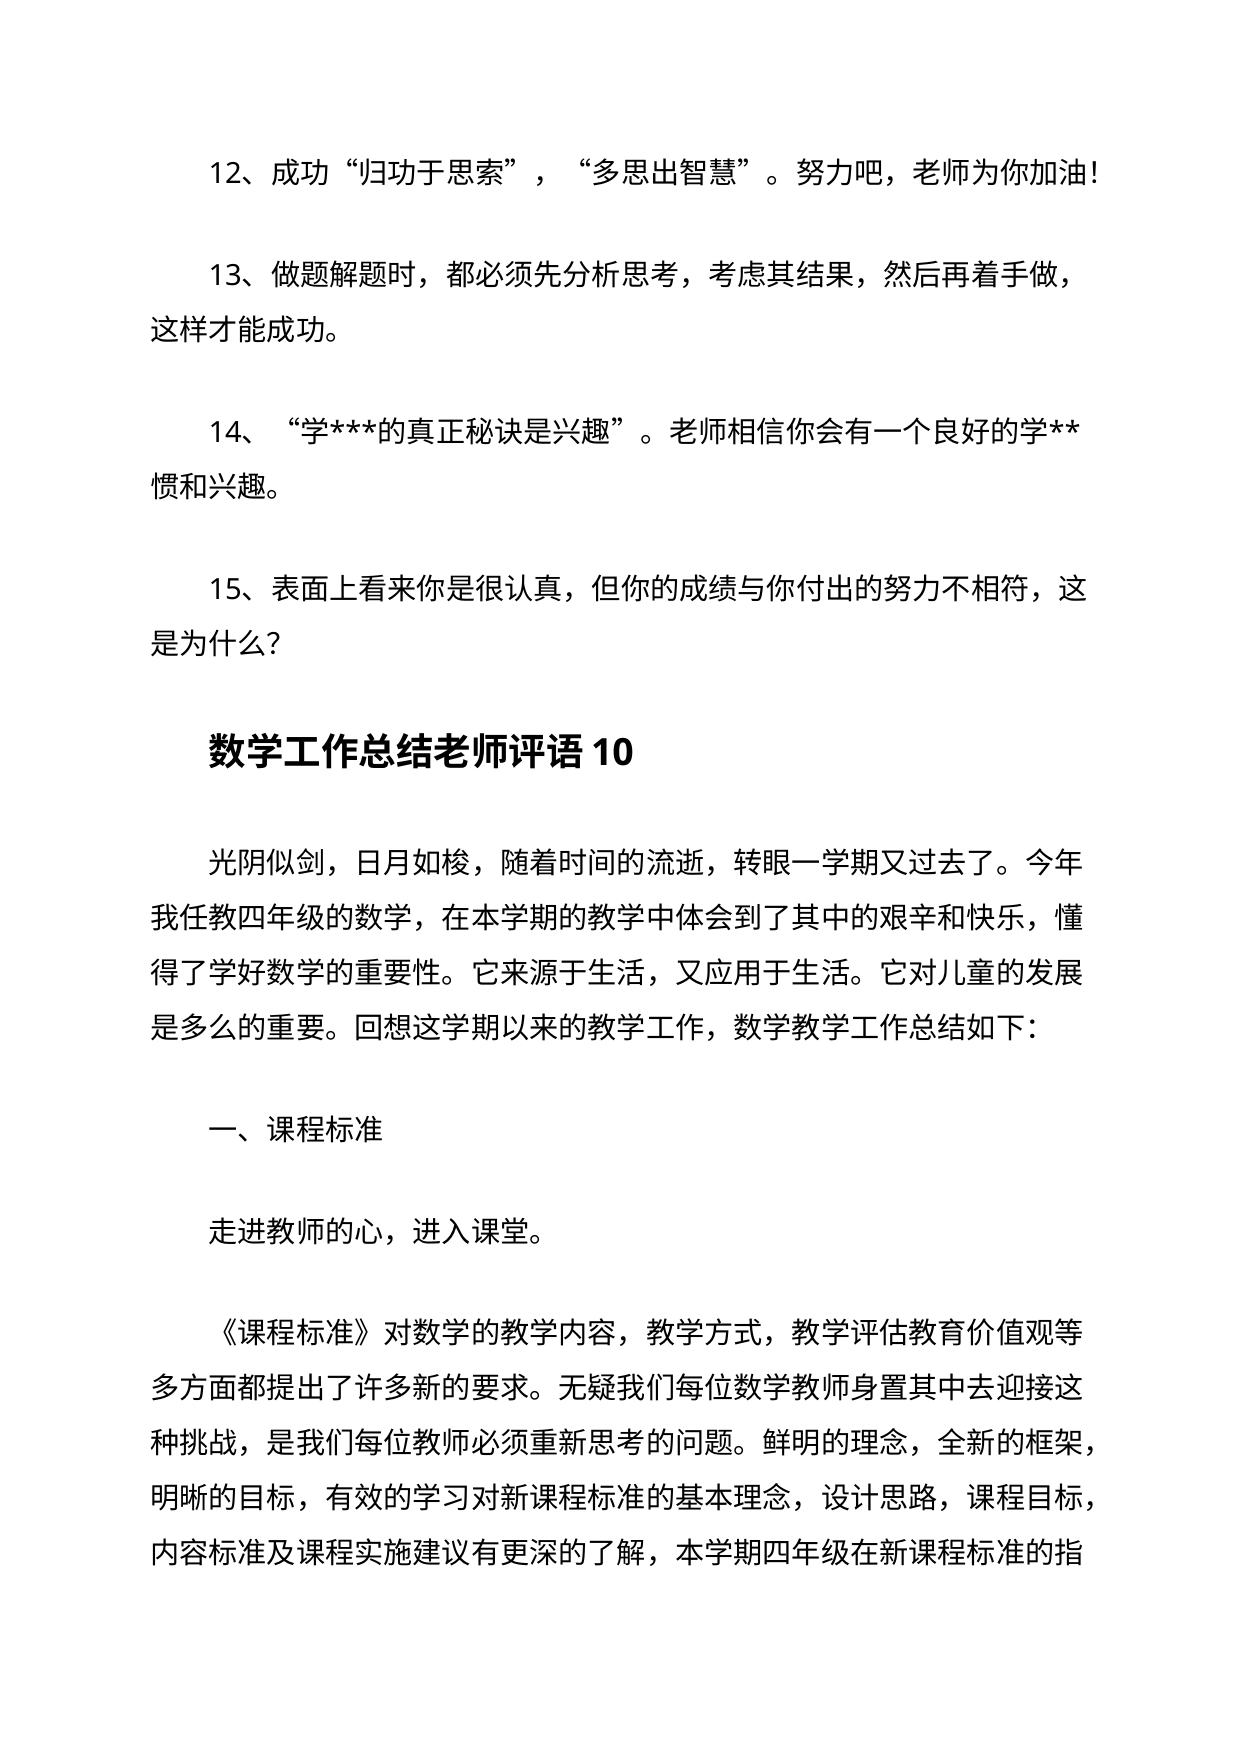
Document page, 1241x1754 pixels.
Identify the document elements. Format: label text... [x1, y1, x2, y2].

text 光阴似剑，日月如梭，随着时间的流逝，转眼一学期又过去了。今年我任教四年级的数学，在本学期的教学中体会到了其中的艰辛和快乐，懂得了学好数学的重要性。它来源于生活，又应用于生活。它对儿童的发展是多么的重要。回想这学期以来的教学工作，数学教学工作总结如下： [150, 840, 1090, 1047]
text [150, 1310, 1090, 1572]
text 13、做题解题时，都必须先分析思考，考虑其结果，然后再着手做，这样才能成功。 [150, 252, 1090, 349]
text 15、表面上看来你是很认真，但你的成绩与你付出的努力不相符，这是为什么？ [150, 566, 1090, 663]
text 14、“学***的真正秘诀是兴趣”。老师相信你会有一个良好的学**惯和兴趣。 [150, 409, 1090, 506]
text 走进教师的心，进入课堂。 [150, 1208, 1090, 1250]
text 数学工作总结老师评语10 [150, 722, 1090, 777]
text 一、课程标准 [150, 1106, 1090, 1149]
text 12、成功“归功于思索”，“多思出智慧”。努力吧，老师为你加油！ [150, 150, 1090, 192]
